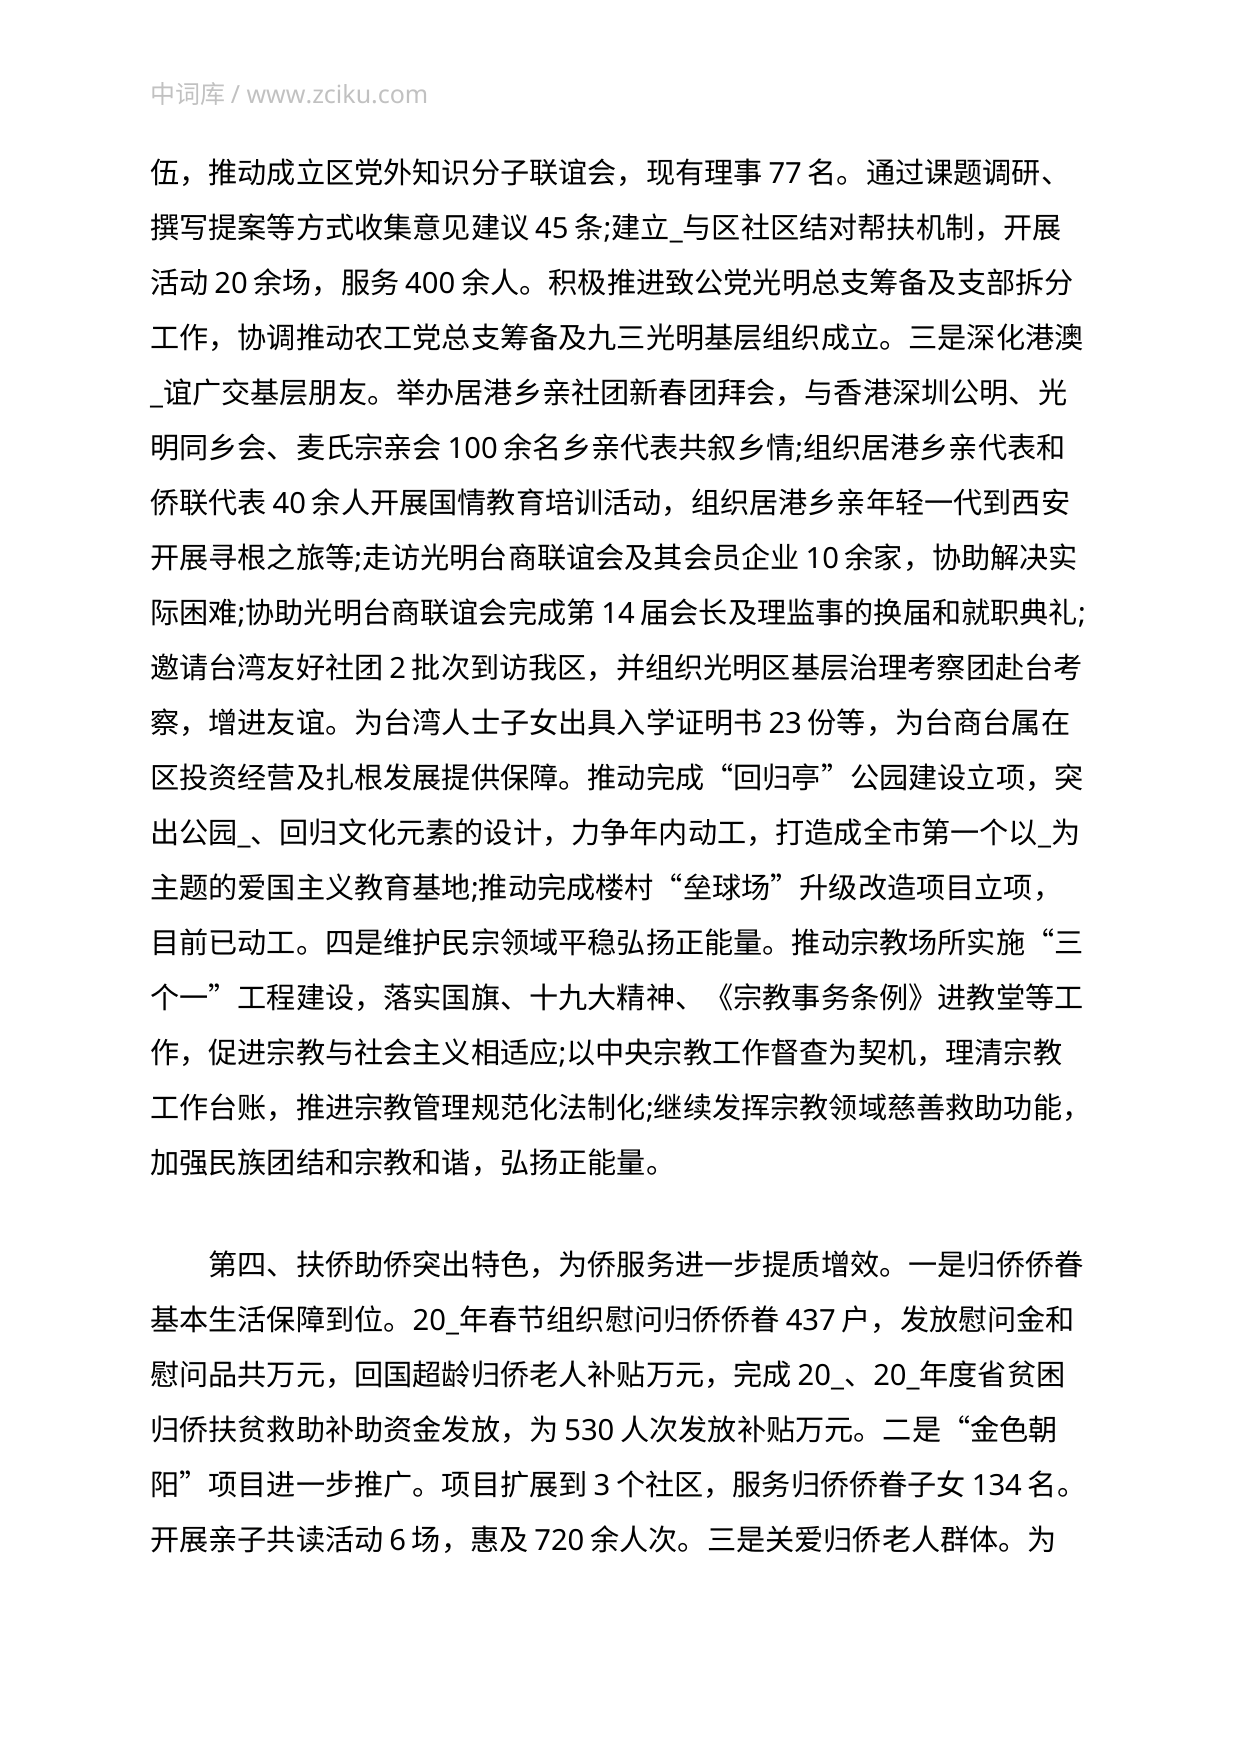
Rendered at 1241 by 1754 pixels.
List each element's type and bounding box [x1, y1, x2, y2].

text [150, 150, 1090, 1182]
text [150, 1241, 1090, 1559]
